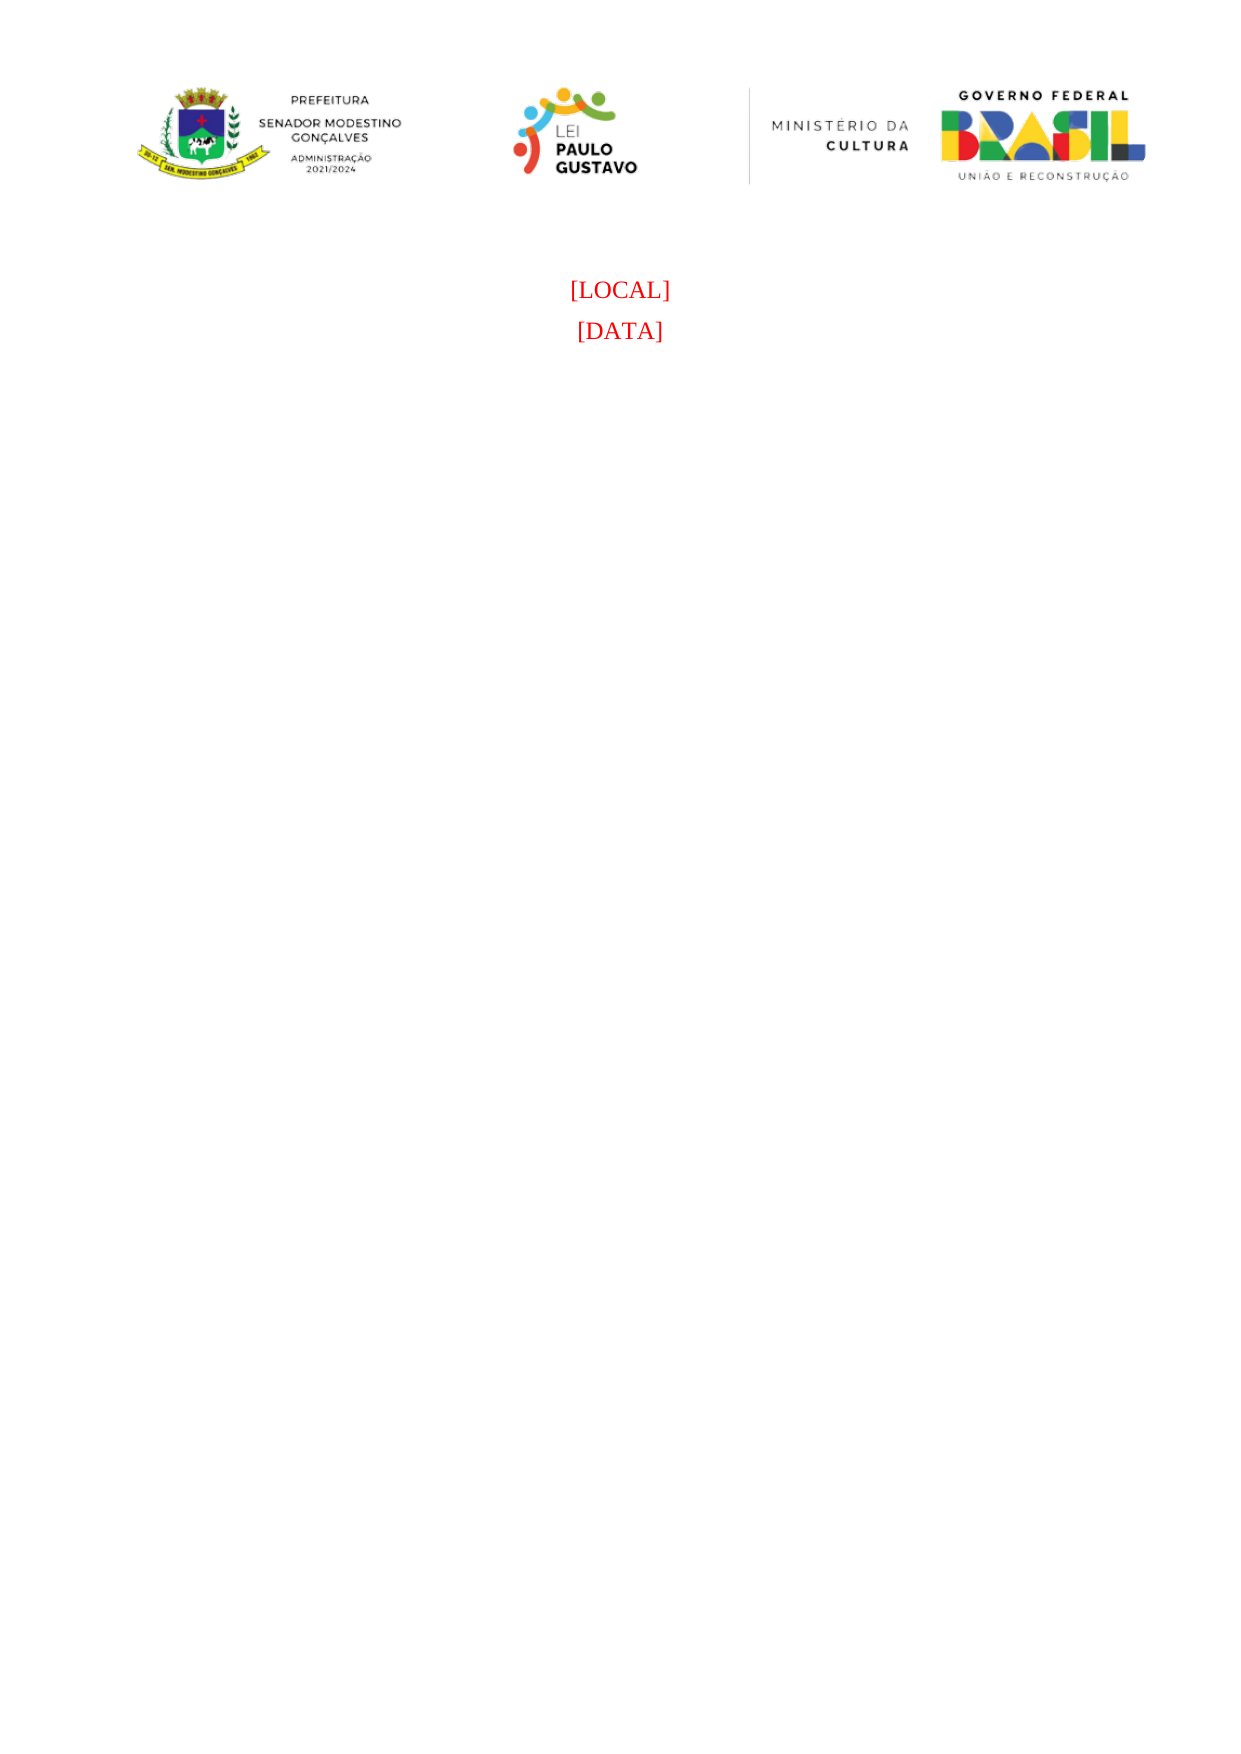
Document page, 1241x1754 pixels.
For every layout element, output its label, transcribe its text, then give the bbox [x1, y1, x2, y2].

text [LOCAL] [190, 275, 1051, 304]
picture [129, 79, 1155, 190]
text [DATA] [190, 316, 1051, 345]
